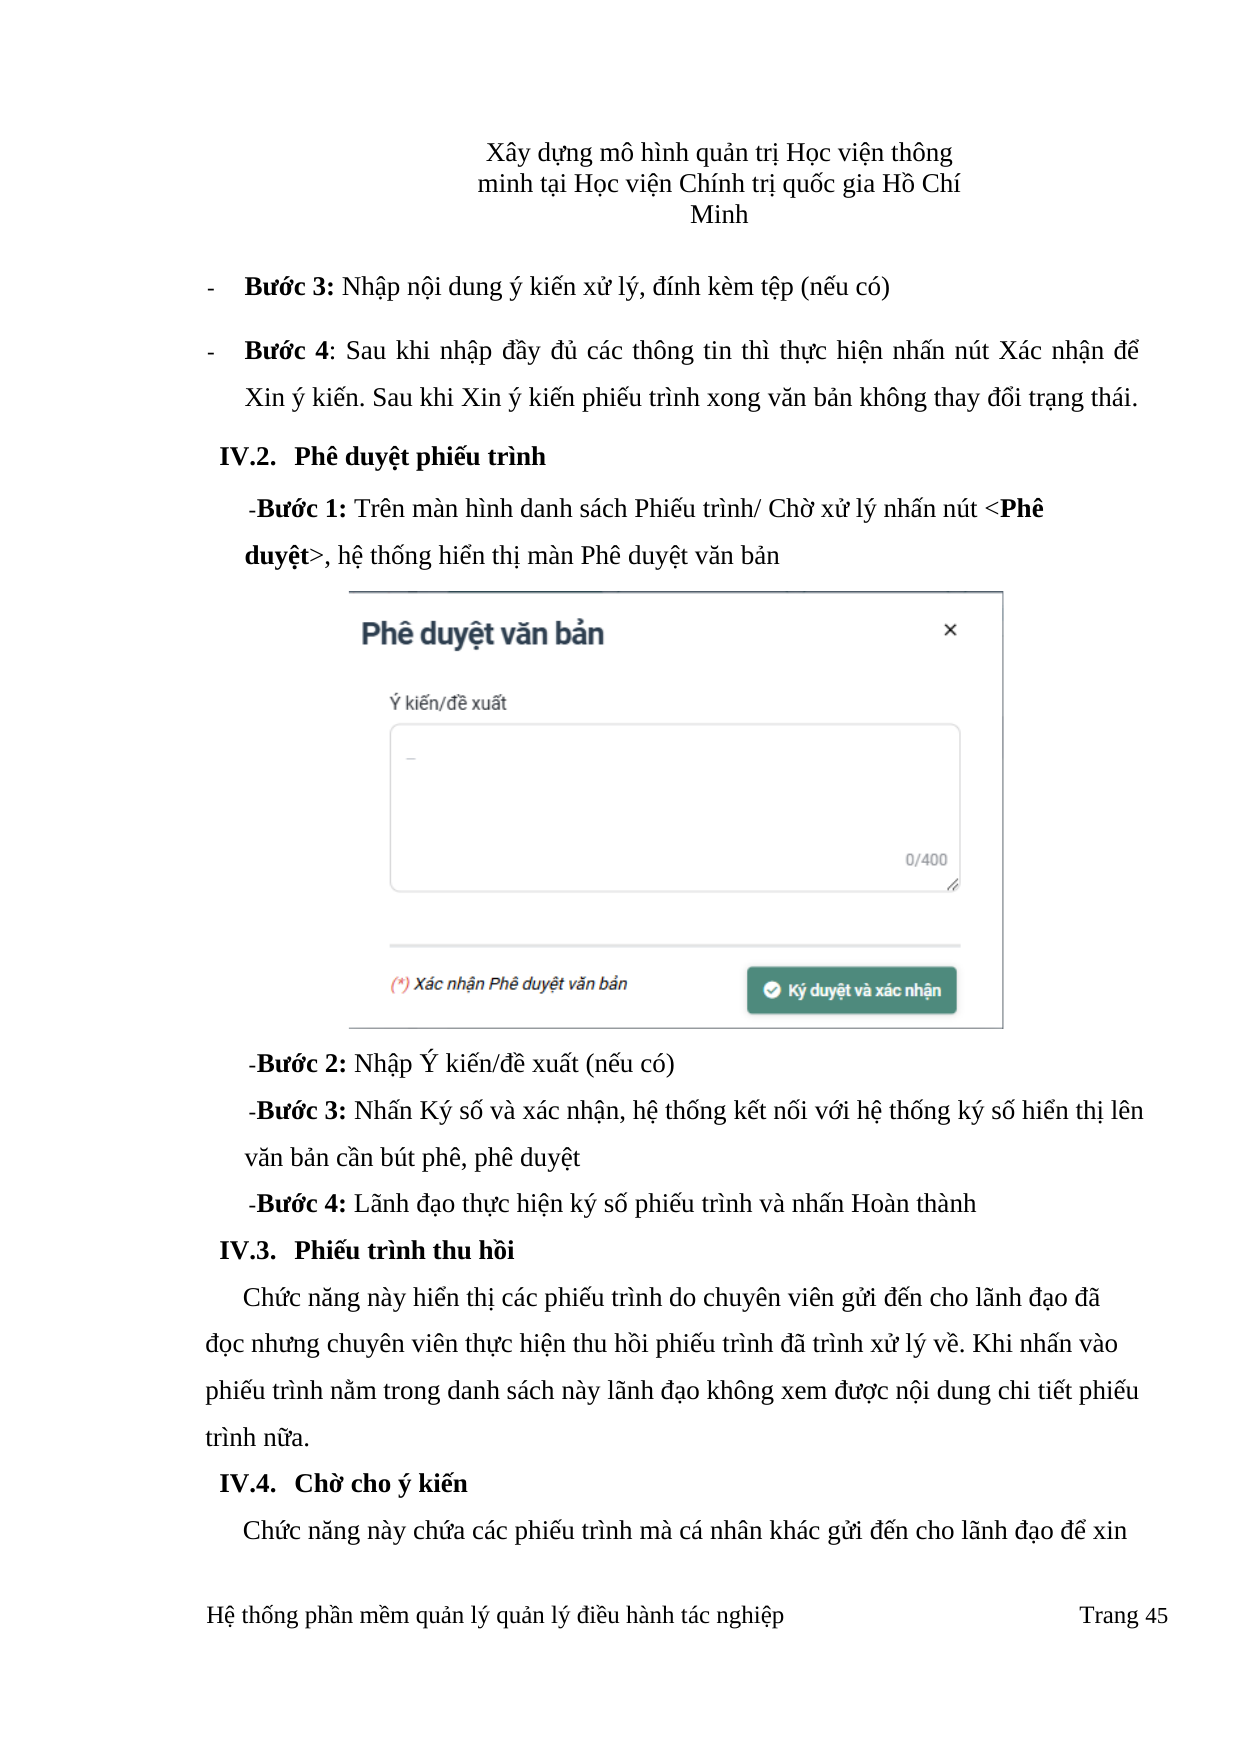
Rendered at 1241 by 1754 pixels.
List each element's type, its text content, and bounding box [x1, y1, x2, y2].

list Bước 4: Lãnh đạo thực hiện ký số phiếu trình và nhấn Hoàn thành [244, 1187, 1152, 1219]
subtitle Chờ cho ý kiến [219, 1467, 1152, 1499]
list Bước 4: Sau khi nhập đầy đủ các thông tin thì thực hiện nhấn nút Xác nhận để Xin ý kiến. Sau khi Xin ý kiến phiếu trình xong văn bản không thay đổi trạng thái. [207, 334, 1140, 412]
list Bước 2: Nhập Ý kiến/đề xuất (nếu có) [244, 1047, 1133, 1079]
subtitle Phiếu trình thu hồi [219, 1234, 1152, 1265]
subtitle Phê duyệt phiếu trình [219, 440, 1152, 471]
list Bước 1: Trên màn hình danh sách Phiếu trình/ Chờ xử lý nhấn nút <Phê duyệt>, hệ thống hiển thị màn Phê duyệt văn bản [244, 492, 1133, 570]
list Bước 3: Nhập nội dung ý kiến xử lý, đính kèm tệp (nếu có) [207, 270, 1140, 302]
picture [348, 591, 1004, 1029]
text Chức năng này hiển thị các phiếu trình do chuyên viên gửi đến cho lãnh đạo đã đọc nhưng chuyên viên thực hiện thu hồi phiếu trình đã trình xử lý về. Khi nhấn vào phiếu trình nằm trong danh sách này lãnh đạo không xem được nội dung chi tiết phiếu trình nữa. [205, 1281, 1142, 1452]
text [205, 1514, 1140, 1545]
list Bước 3: Nhấn Ký số và xác nhận, hệ thống kết nối với hệ thống ký số hiển thị lên văn bản cần bút phê, phê duyệt [244, 1094, 1152, 1172]
